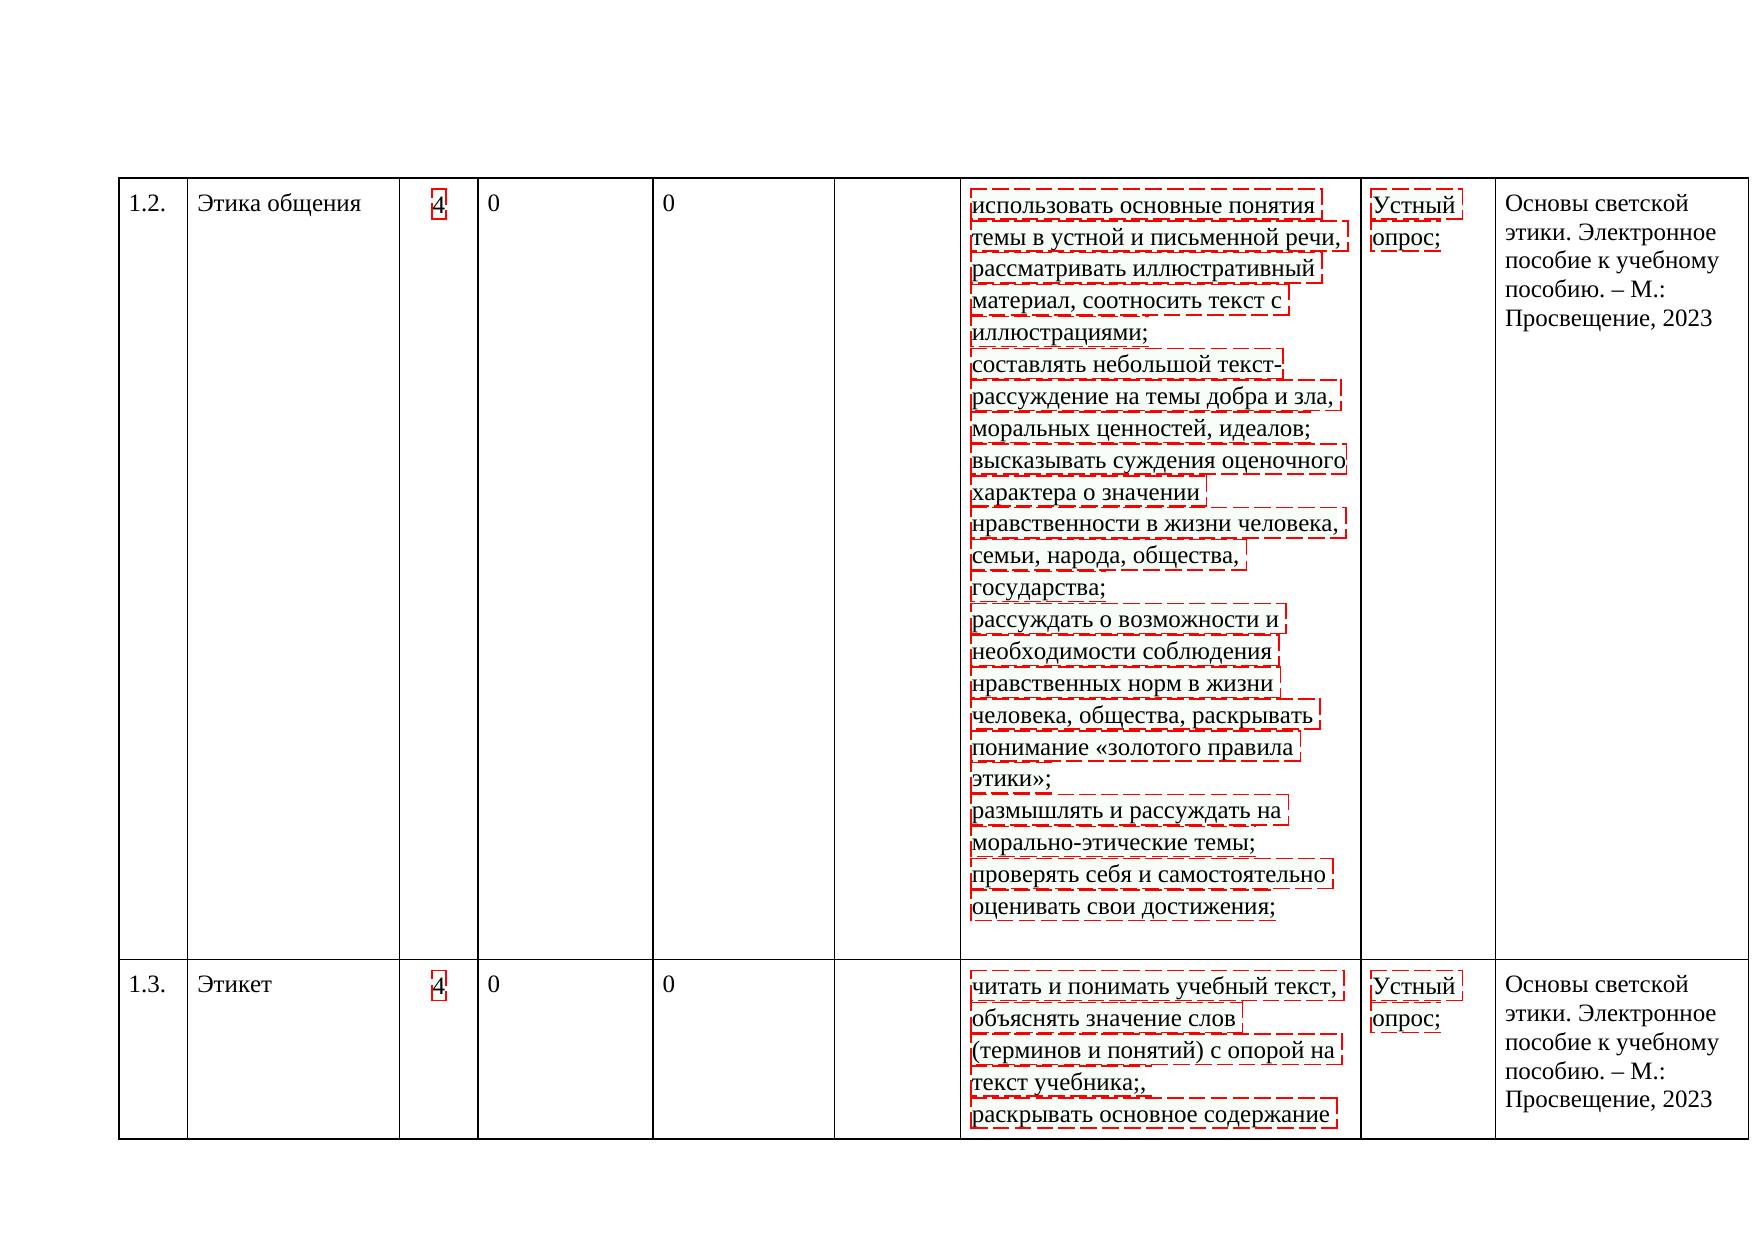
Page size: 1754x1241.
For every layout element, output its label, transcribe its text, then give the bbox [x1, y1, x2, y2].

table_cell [961, 960, 1360, 1138]
table_cell Устный опрос; [1362, 960, 1495, 1138]
table_cell 0 [654, 179, 834, 959]
table_cell Этика общения [188, 179, 399, 959]
table_cell [835, 179, 960, 959]
table_cell 0 [479, 179, 652, 959]
table_cell [835, 960, 960, 1138]
table_cell использовать основные понятия темы в устной и письменной речи, рассматривать иллюстративный материал, соотносить текст с иллюстрациями; составлять небольшой текст-рассуждение на темы добра и зла, моральных ценностей, идеалов; высказывать суждения оценочного характера о значении нравственности в жизни человека, семьи, народа, общества, государства; рассуждать о возможности и необходимости соблюдения нравственных норм в жизни человека, общества, раскрывать понимание «золотого правила этики»; размышлять и рассуждать на морально-этические темы; проверять себя и самостоятельно оценивать свои достижения; [961, 179, 1360, 959]
table_cell 0 [479, 960, 652, 1138]
table_cell 1.2. [120, 179, 187, 959]
table_cell 4 [400, 960, 477, 1138]
table_cell 1.3. [120, 960, 187, 1138]
table_cell 0 [654, 960, 834, 1138]
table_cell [1496, 179, 1748, 959]
table_cell 4 [400, 179, 477, 959]
table_cell Устный опрос; [1362, 179, 1495, 959]
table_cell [1496, 960, 1748, 1138]
table_cell Этикет [188, 960, 399, 1138]
